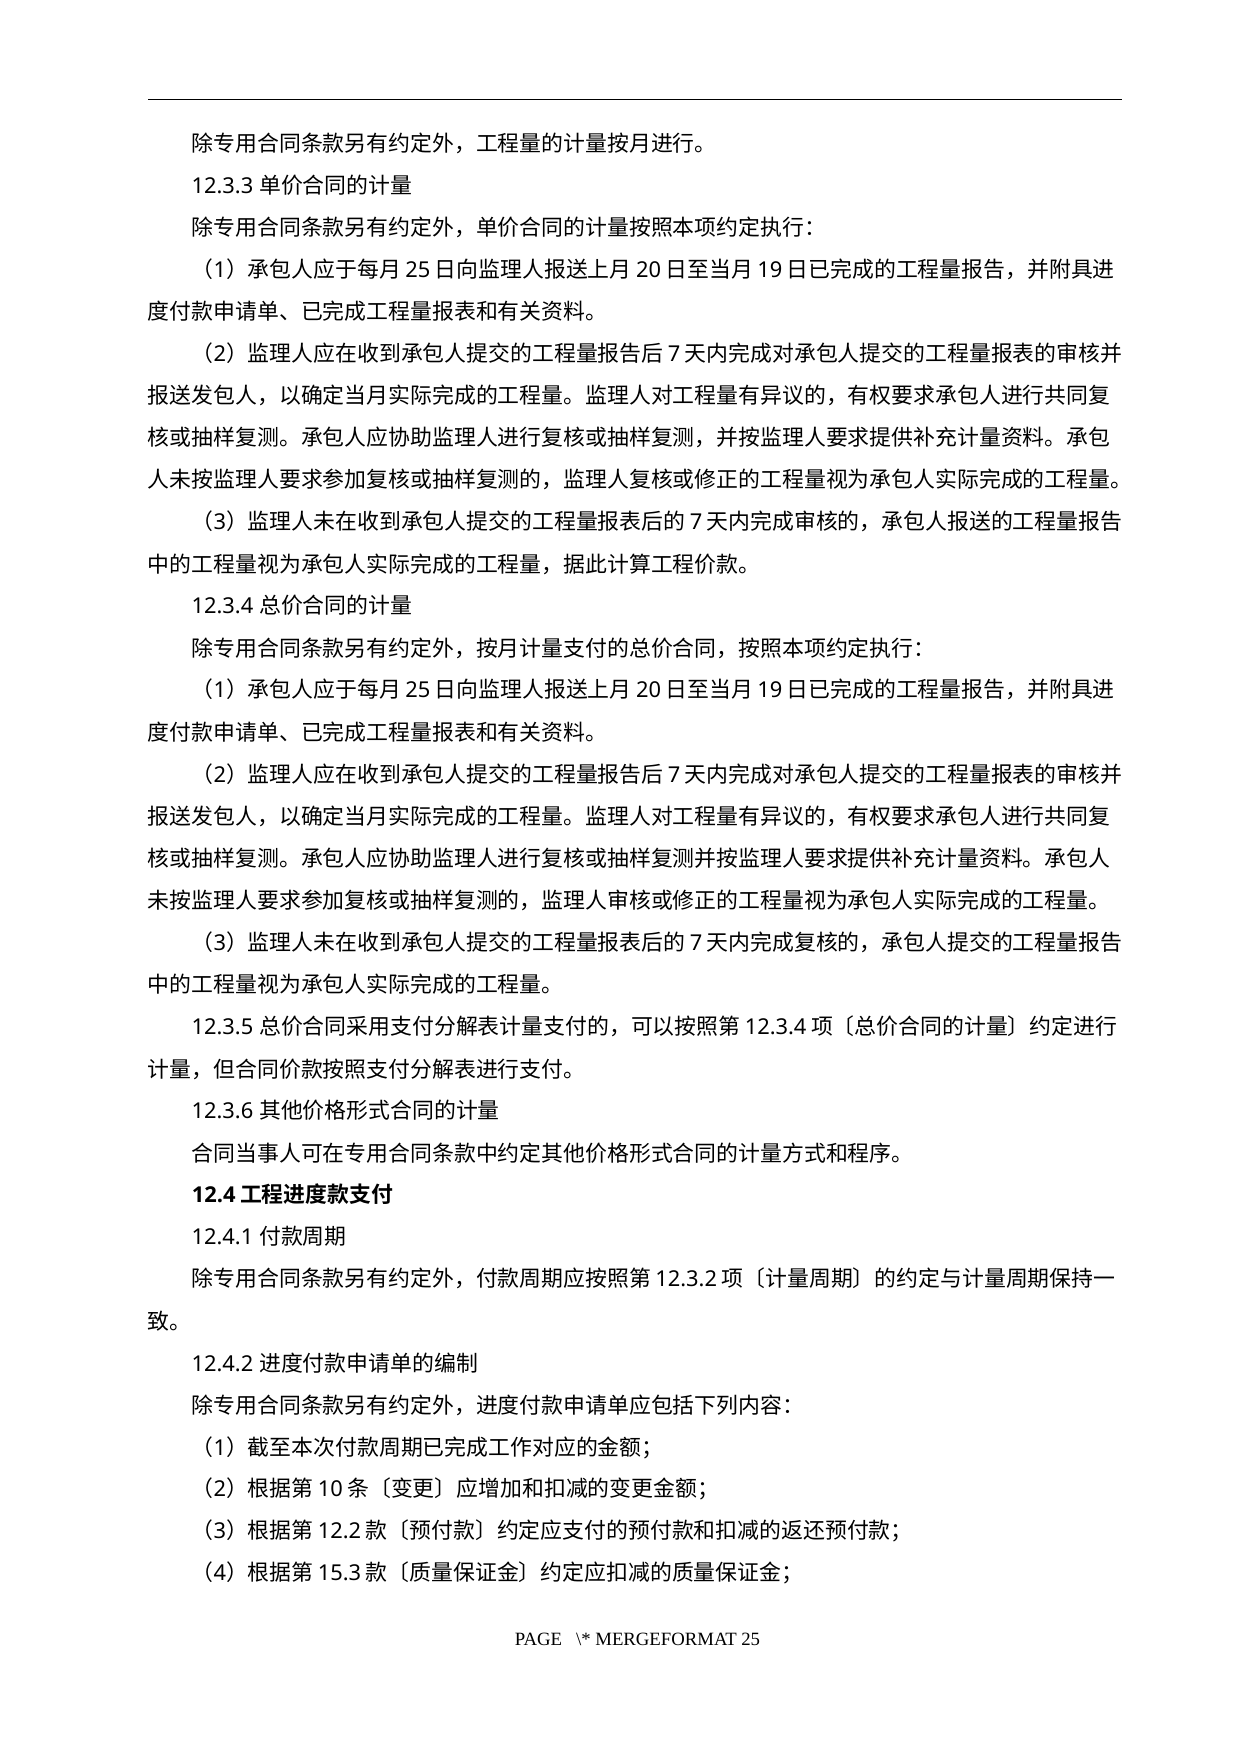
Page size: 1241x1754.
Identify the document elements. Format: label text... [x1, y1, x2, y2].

text 除专用合同条款另有约定外，进度付款申请单应包括下列内容： [148, 1387, 1122, 1420]
text 合同当事人可在专用合同条款中约定其他价格形式合同的计量方式和程序。 [148, 1135, 1122, 1168]
text （1）承包人应于每月25日向监理人报送上月20日至当月19日已完成的工程量报告，并附具进度付款申请单、已完成工程量报表和有关资料。 [148, 251, 1122, 326]
text （2）监理人应在收到承包人提交的工程量报告后7天内完成对承包人提交的工程量报表的审核并报送发包人，以确定当月实际完成的工程量。监理人对工程量有异议的，有权要求承包人进行共同复核或抽样复测。承包人应协助监理人进行复核或抽样复测并按监理人要求提供补充计量资料。承包人未按监理人要求参加复核或抽样复测的，监理人审核或修正的工程量视为承包人实际完成的工程量。 [148, 756, 1122, 915]
text 12.3.5 总价合同采用支付分解表计量支付的，可以按照第12.3.4项〔总价合同的计量〕约定进行计量，但合同价款按照支付分解表进行支付。 [148, 1009, 1122, 1084]
text 12.4工程进度款支付 [148, 1177, 1122, 1209]
text （3）根据第12.2款〔预付款〕约定应支付的预付款和扣减的返还预付款； [148, 1513, 1122, 1546]
text 除专用合同条款另有约定外，工程量的计量按月进行。 [148, 125, 1122, 158]
text 除专用合同条款另有约定外，按月计量支付的总价合同，按照本项约定执行： [148, 630, 1122, 663]
text 除专用合同条款另有约定外，付款周期应按照第12.3.2项〔计量周期〕的约定与计量周期保持一致。 [148, 1261, 1122, 1336]
text （1）截至本次付款周期已完成工作对应的金额； [148, 1429, 1122, 1462]
text 12.4.1 付款周期 [148, 1219, 1122, 1252]
text （2）监理人应在收到承包人提交的工程量报告后7天内完成对承包人提交的工程量报表的审核并报送发包人，以确定当月实际完成的工程量。监理人对工程量有异议的，有权要求承包人进行共同复核或抽样复测。承包人应协助监理人进行复核或抽样复测，并按监理人要求提供补充计量资料。承包人未按监理人要求参加复核或抽样复测的，监理人复核或修正的工程量视为承包人实际完成的工程量。 [148, 335, 1122, 494]
text 12.3.6 其他价格形式合同的计量 [148, 1093, 1122, 1126]
text （1）承包人应于每月25日向监理人报送上月20日至当月19日已完成的工程量报告，并附具进度付款申请单、已完成工程量报表和有关资料。 [148, 672, 1122, 747]
text 除专用合同条款另有约定外，单价合同的计量按照本项约定执行： [148, 209, 1122, 242]
text （4）根据第15.3款〔质量保证金〕约定应扣减的质量保证金； [148, 1555, 1122, 1588]
text （3）监理人未在收到承包人提交的工程量报表后的7天内完成复核的，承包人提交的工程量报告中的工程量视为承包人实际完成的工程量。 [148, 925, 1122, 999]
text 12.3.3 单价合同的计量 [148, 167, 1122, 200]
text （2）根据第10条〔变更〕应增加和扣减的变更金额； [148, 1471, 1122, 1504]
text （3）监理人未在收到承包人提交的工程量报表后的7天内完成审核的，承包人报送的工程量报告中的工程量视为承包人实际完成的工程量，据此计算工程价款。 [148, 504, 1122, 579]
text 12.3.4 总价合同的计量 [148, 588, 1122, 621]
text 12.4.2 进度付款申请单的编制 [148, 1345, 1122, 1378]
